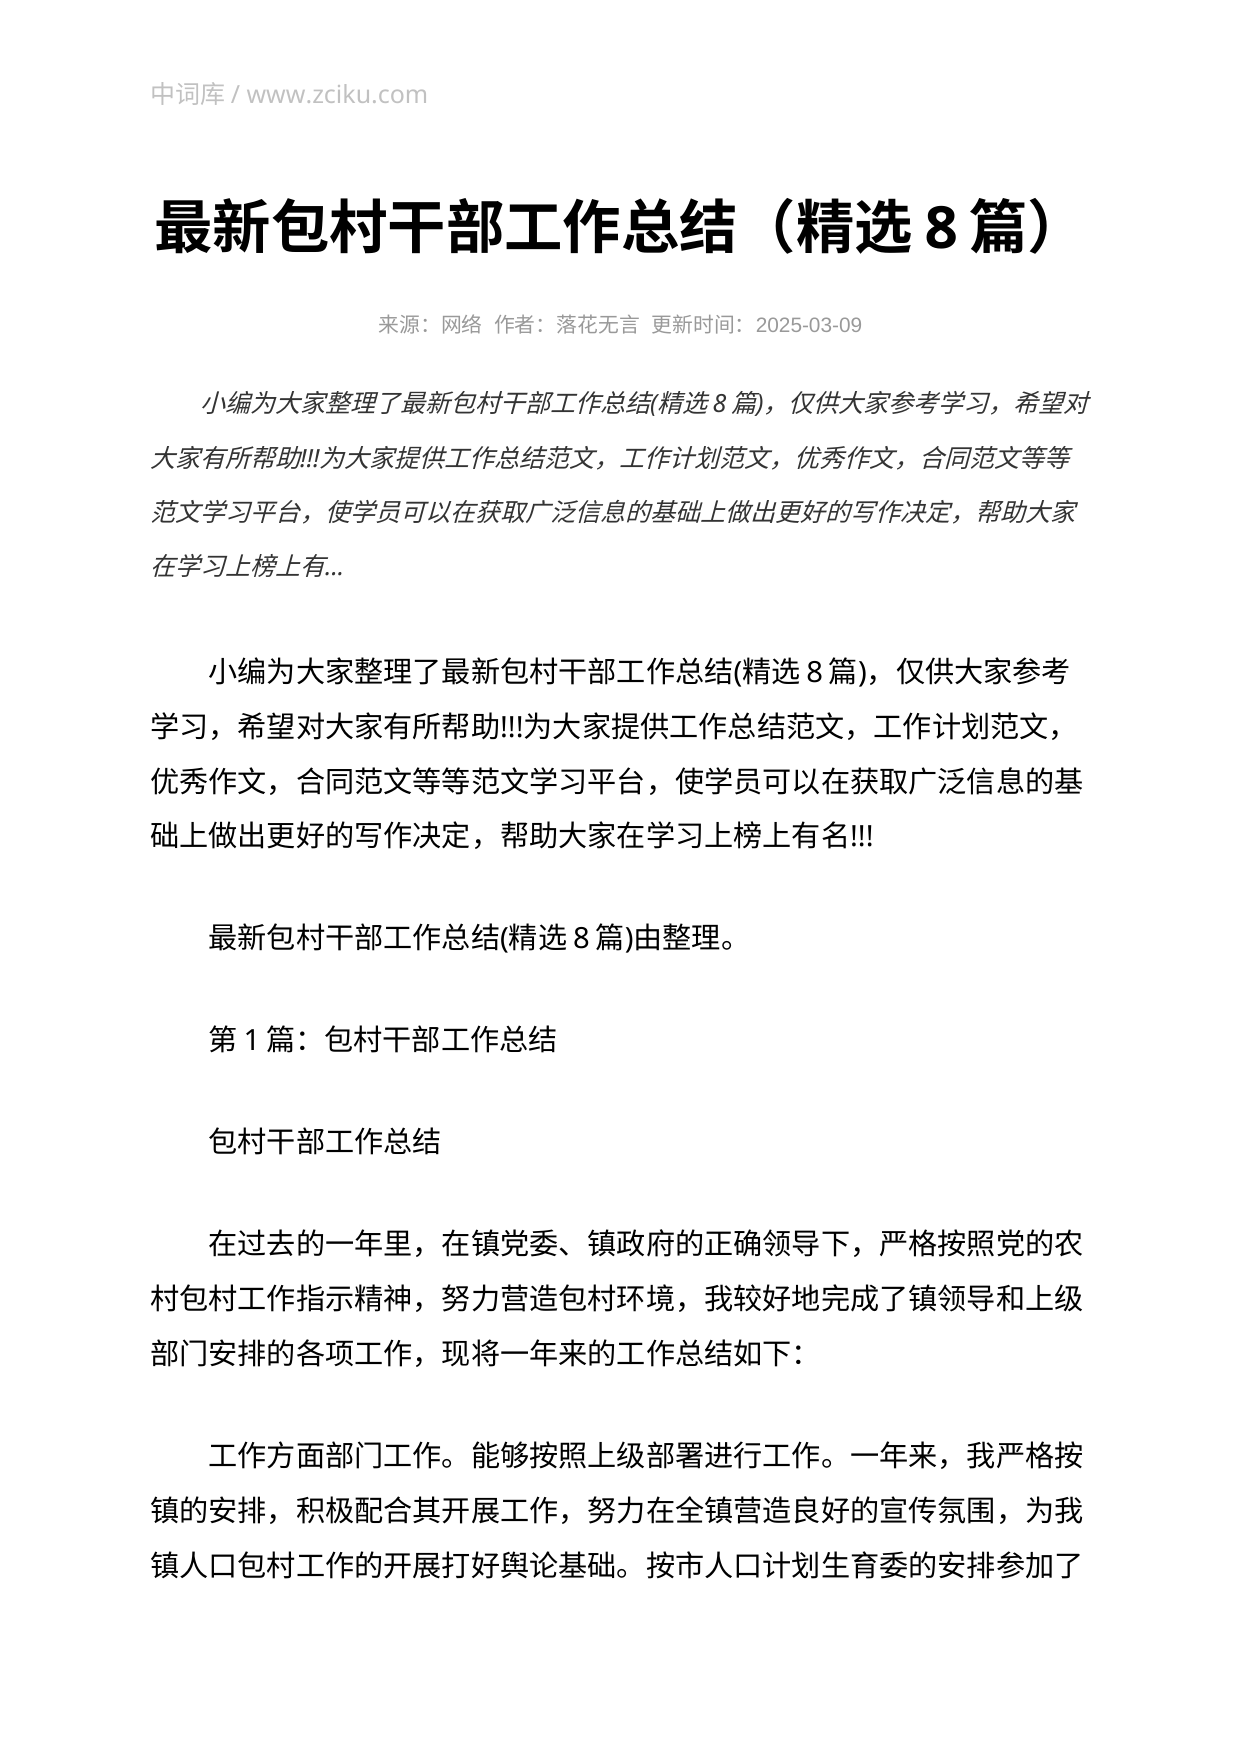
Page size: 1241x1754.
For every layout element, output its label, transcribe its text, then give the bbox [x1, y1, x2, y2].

text 小编为大家整理了最新包村干部工作总结(精选8篇)，仅供大家参考学习，希望对大家有所帮助!!!为大家提供工作总结范文，工作计划范文，优秀作文，合同范文等等范文学习平台，使学员可以在获取广泛信息的基础上做出更好的写作决定，帮助大家在学习上榜上有名!!! [150, 648, 1090, 855]
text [150, 1432, 1090, 1584]
text 小编为大家整理了最新包村干部工作总结(精选8篇)，仅供大家参考学习，希望对大家有所帮助!!!为大家提供工作总结范文，工作计划范文，优秀作文，合同范文等等范文学习平台，使学员可以在获取广泛信息的基础上做出更好的写作决定，帮助大家在学习上榜上有... [150, 384, 1090, 583]
subtitle 最新包村干部工作总结（精选8篇） [150, 181, 1090, 266]
text 包村干部工作总结 [150, 1119, 1090, 1161]
text 最新包村干部工作总结(精选8篇)由整理。 [150, 915, 1090, 957]
text 来源：网络 作者：落花无言 更新时间：2025-03-09 [150, 313, 1090, 337]
text 在过去的一年里，在镇党委、镇政府的正确领导下，严格按照党的农村包村工作指示精神，努力营造包村环境，我较好地完成了镇领导和上级部门安排的各项工作，现将一年来的工作总结如下： [150, 1221, 1090, 1373]
text 第1篇：包村干部工作总结 [150, 1017, 1090, 1059]
